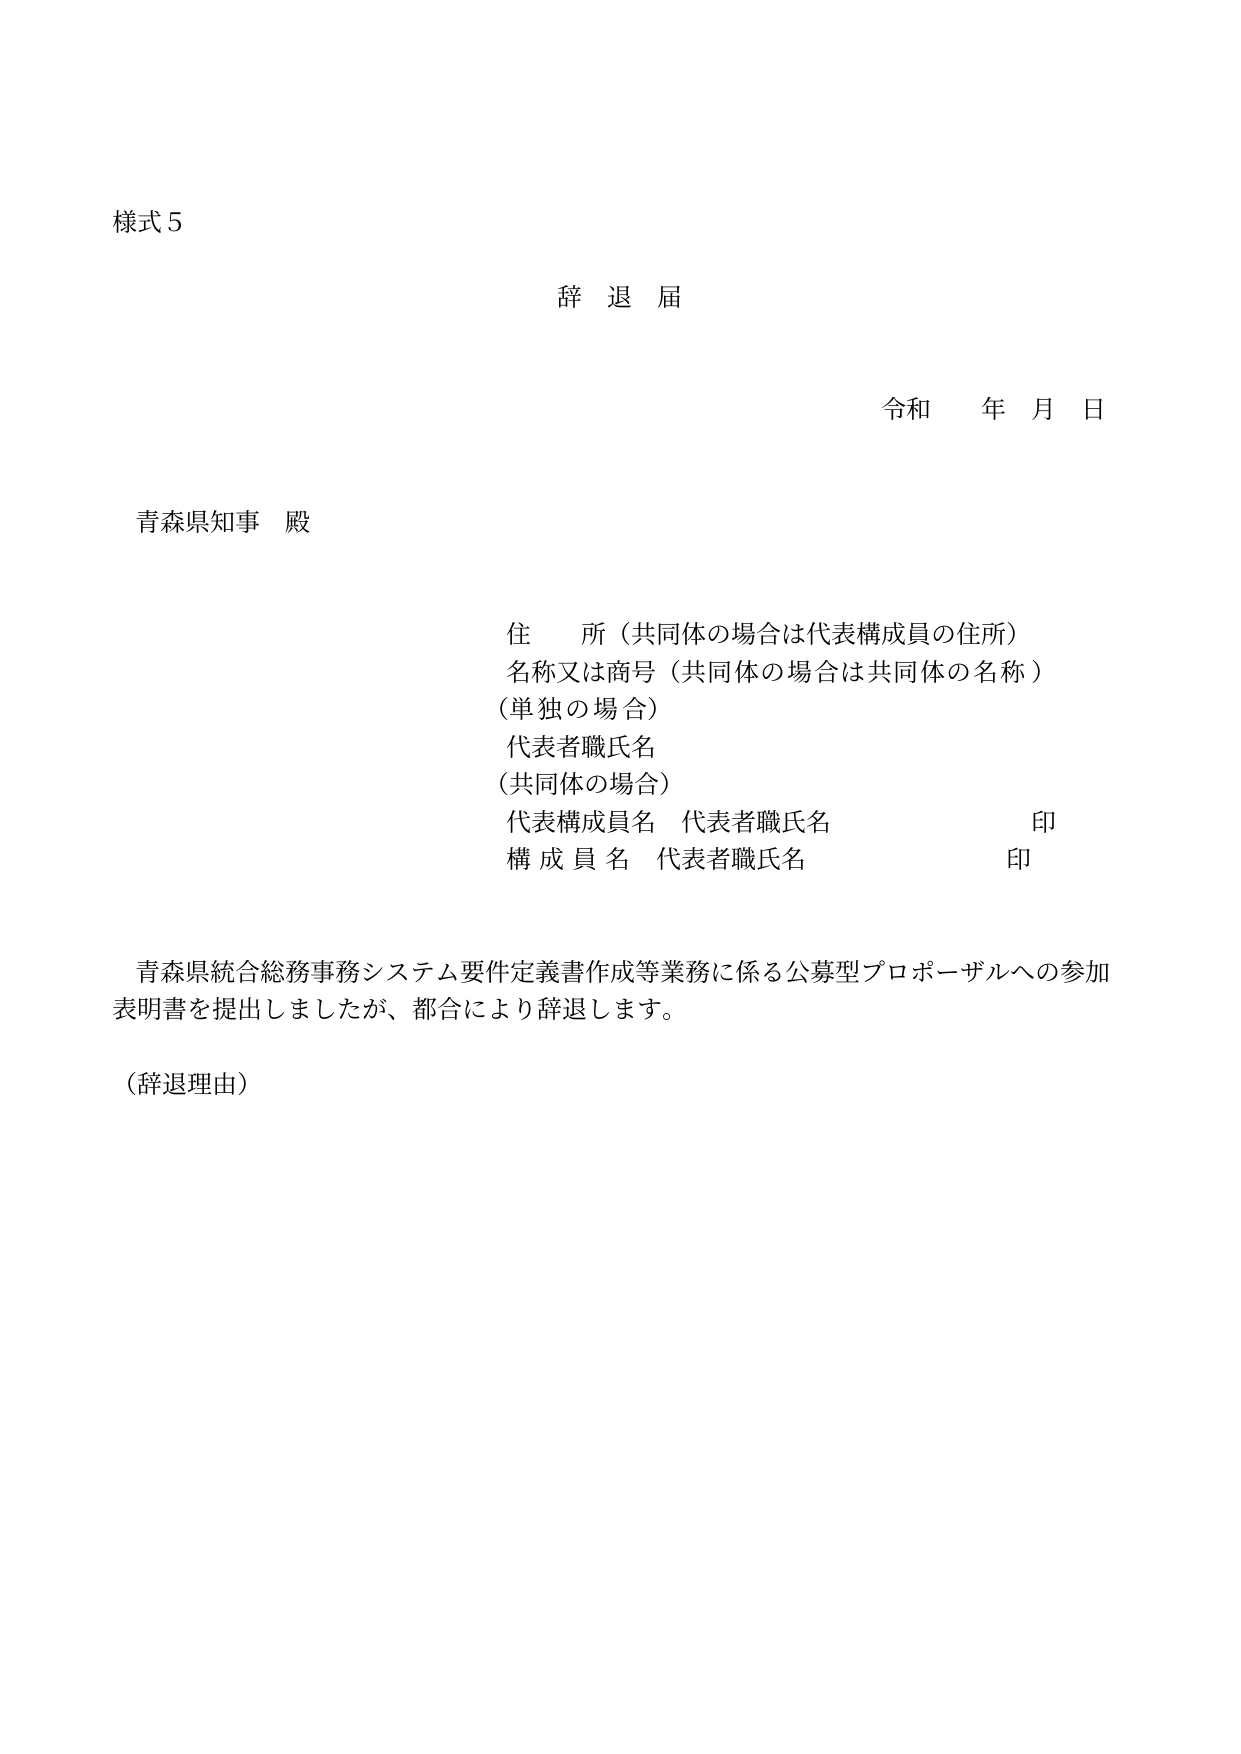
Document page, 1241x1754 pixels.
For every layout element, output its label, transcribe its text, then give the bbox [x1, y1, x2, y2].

text 構成員名 代表者職氏名 印 [506, 839, 1128, 877]
text 名称又は商号（共同体の場合は共同体の名称） [506, 652, 1149, 689]
text 令和 年 月 日 [112, 389, 1106, 427]
text （単独の場合） [484, 689, 1128, 727]
text 代表者職氏名 [506, 727, 1128, 764]
text 住所（共同体の場合は代表構成員の住所） [506, 614, 1149, 652]
text 青森県知事 殿 [112, 502, 1128, 539]
text （共同体の場合） [484, 764, 1128, 802]
text 辞 退 届 [112, 277, 1128, 314]
text 青森県統合総務事務システム要件定義書作成等業務に係る公募型プロポーザルへの参加表明書を提出しましたが、都合により辞退します。 [112, 952, 1128, 1027]
text 代表構成員名 代表者職氏名 印 [506, 802, 1128, 839]
text 様式５ [112, 202, 1128, 239]
text （辞退理由） [112, 1064, 1128, 1102]
